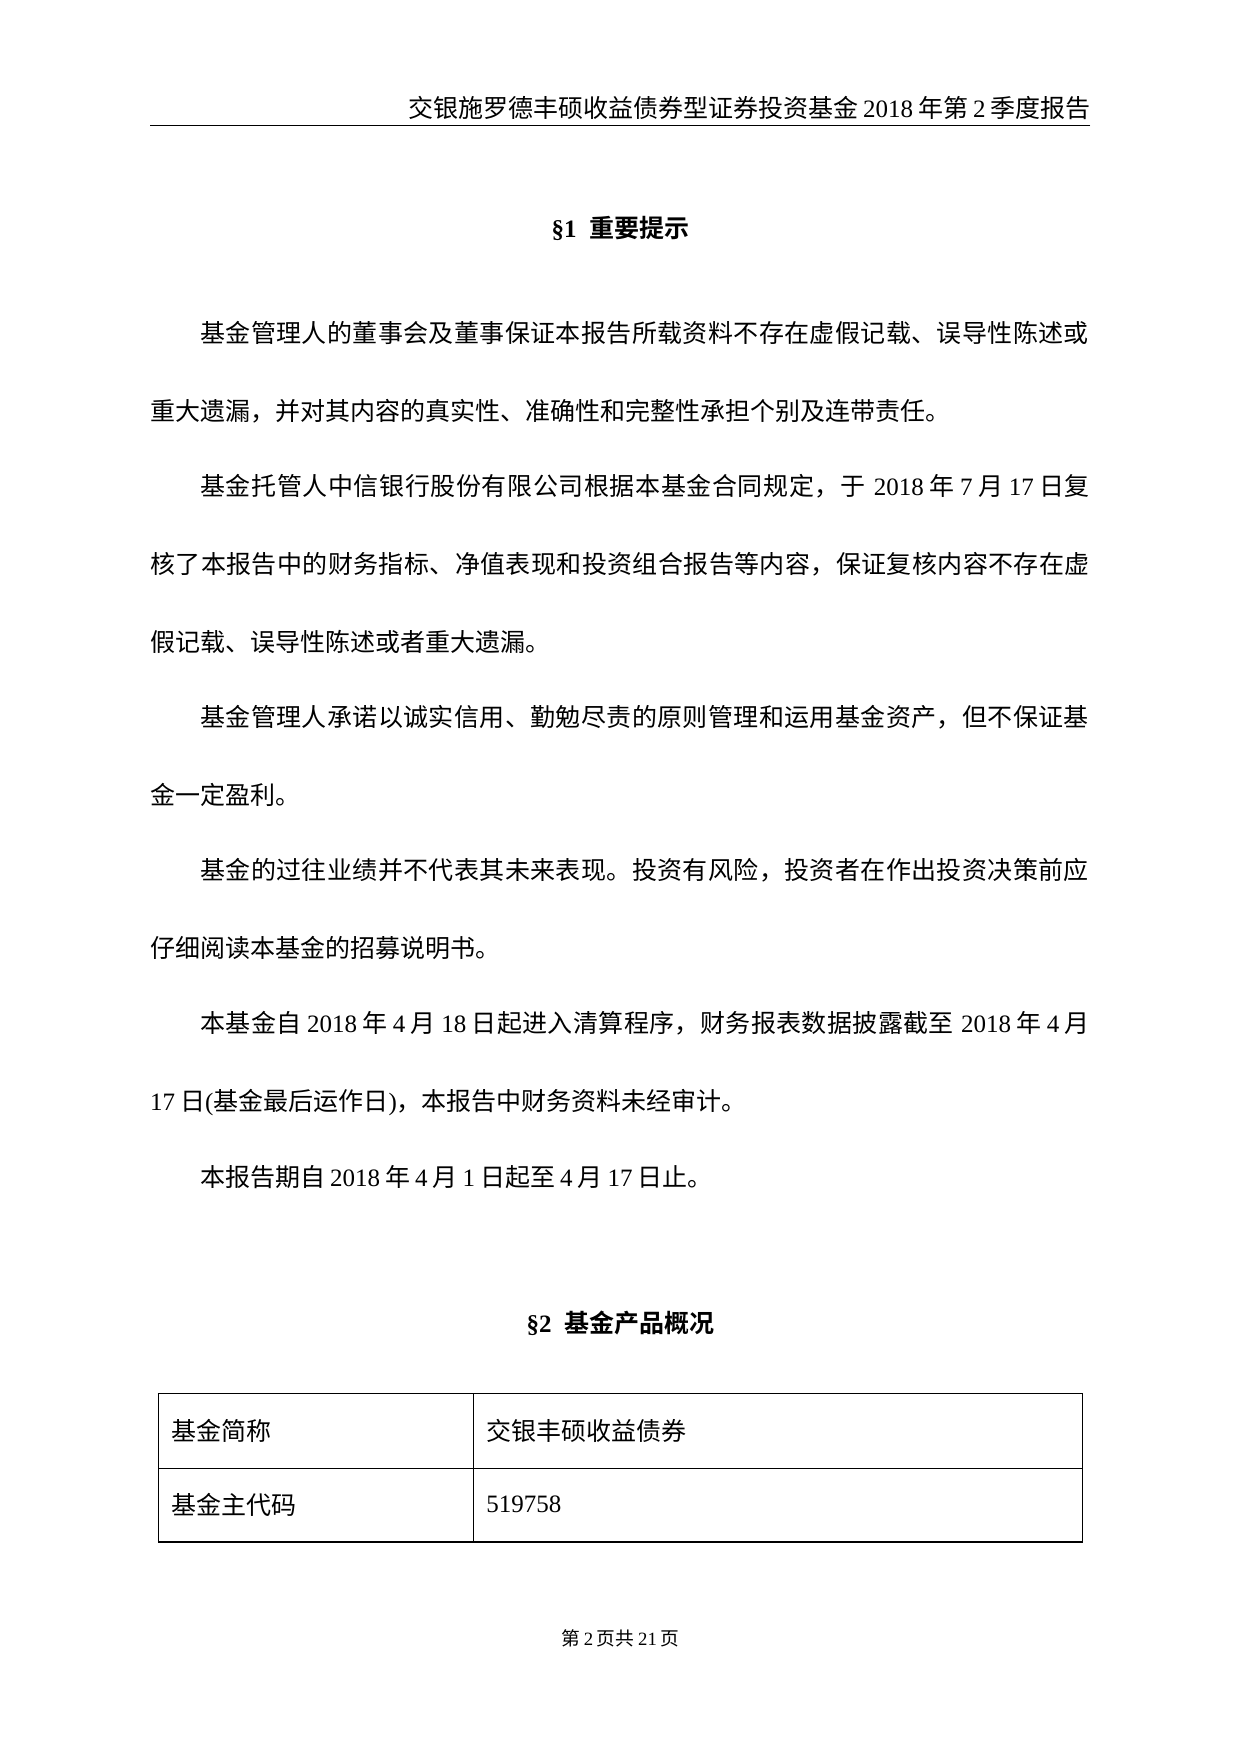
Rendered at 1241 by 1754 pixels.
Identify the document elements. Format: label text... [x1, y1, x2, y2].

table_cell 基金主代码 [159, 1469, 473, 1541]
table_header 基金简称 [159, 1394, 473, 1467]
subtitle §1 重要提示 [150, 194, 1090, 259]
text 基金的过往业绩并不代表其未来表现。投资有风险，投资者在作出投资决策前应仔细阅读本基金的招募说明书。 [150, 836, 1090, 979]
text 基金管理人的董事会及董事保证本报告所载资料不存在虚假记载、误导性陈述或重大遗漏，并对其内容的真实性、准确性和完整性承担个别及连带责任。 [150, 299, 1090, 442]
text 本基金自2018年4月18日起进入清算程序，财务报表数据披露截至2018年4月17日(基金最后运作日)，本报告中财务资料未经审计。 [150, 989, 1090, 1132]
subtitle §2 基金产品概况 [150, 1289, 1090, 1354]
text 基金托管人中信银行股份有限公司根据本基金合同规定，于2018年7月17日复核了本报告中的财务指标、净值表现和投资组合报告等内容，保证复核内容不存在虚假记载、误导性陈述或者重大遗漏。 [150, 452, 1090, 673]
text 基金管理人承诺以诚实信用、勤勉尽责的原则管理和运用基金资产，但不保证基金一定盈利。 [150, 683, 1090, 826]
table_cell 519758 [474, 1469, 1082, 1541]
text 本报告期自2018年4月1日起至4月17日止。 [150, 1143, 1090, 1208]
table_header 交银丰硕收益债券 [474, 1394, 1082, 1467]
